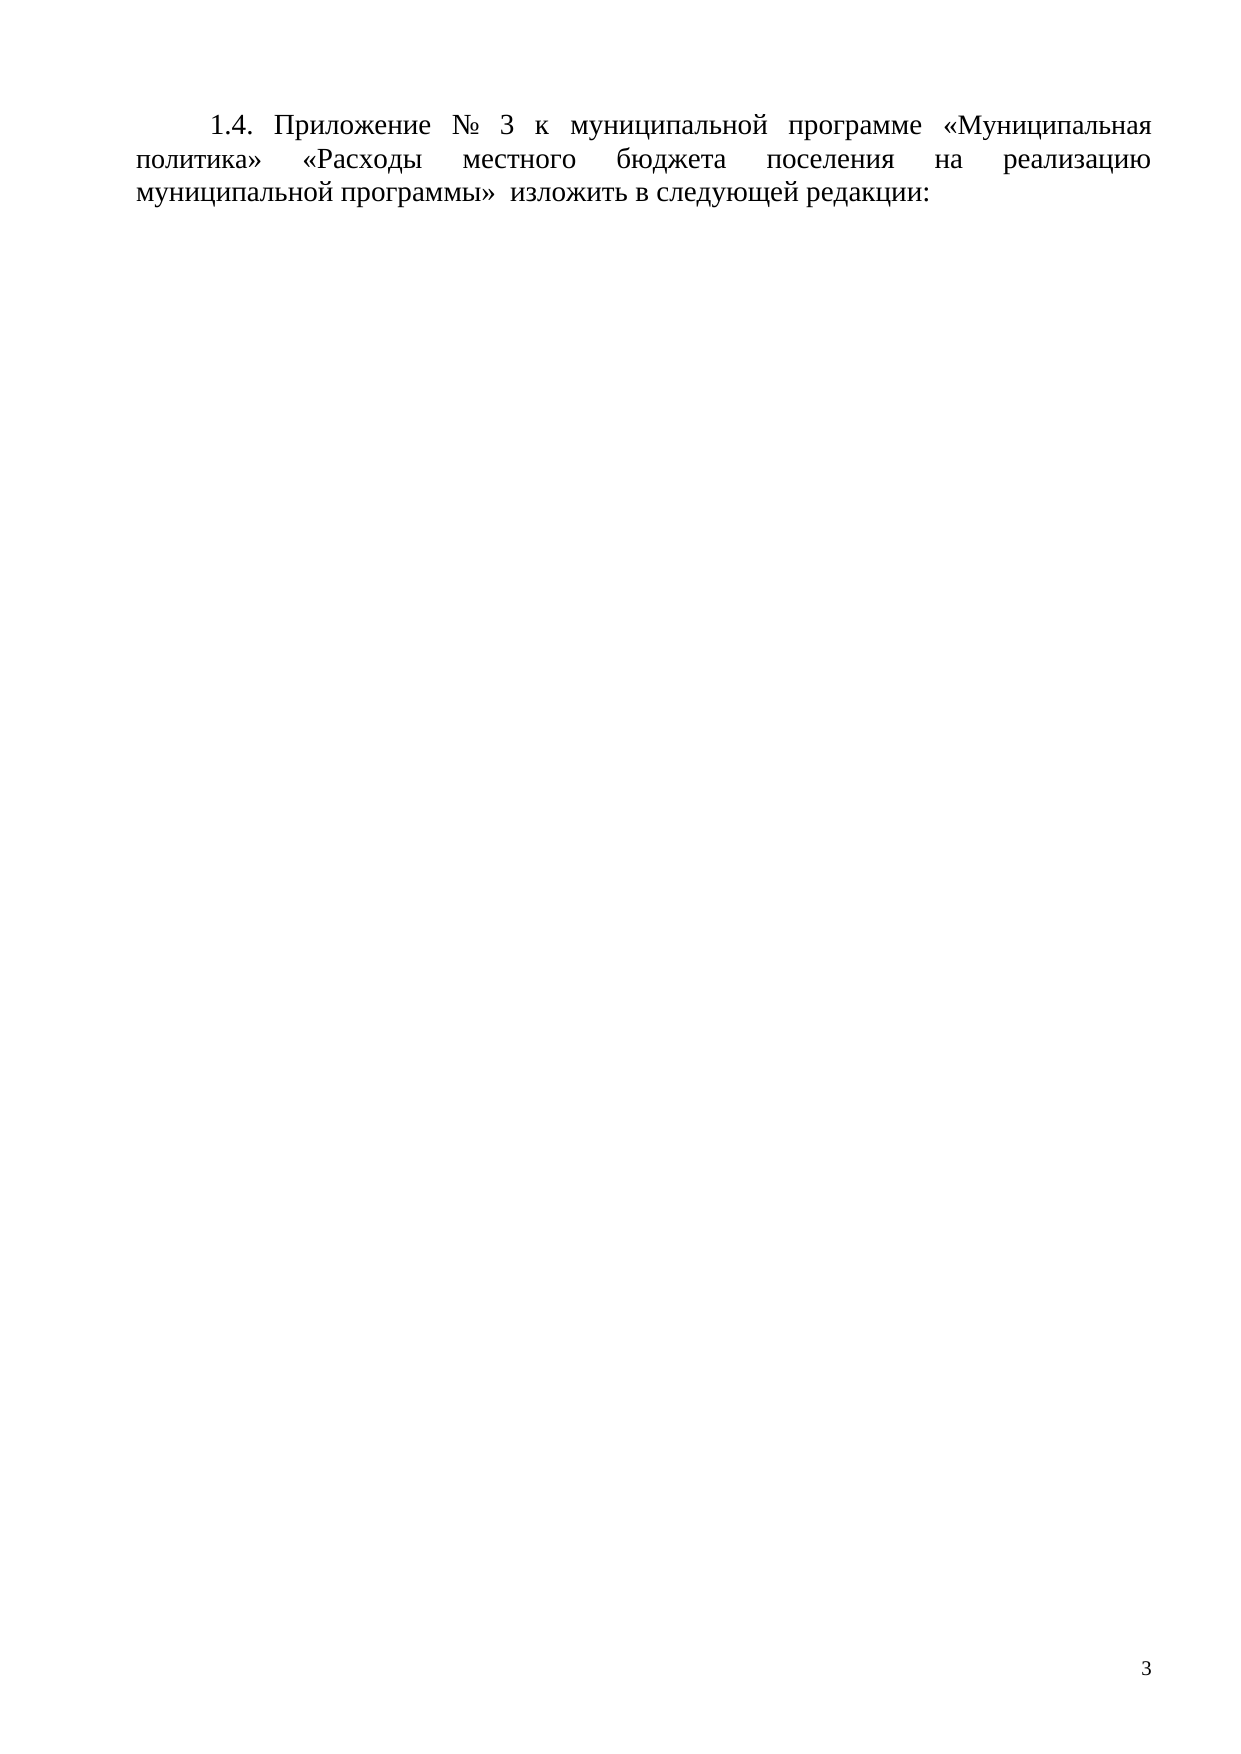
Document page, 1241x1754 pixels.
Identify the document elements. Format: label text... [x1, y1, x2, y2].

text 1.4. Приложение № 3 к муниципальной программе «Муниципальная политика» «Расходы местного бюджета поселения на реализацию муниципальной программы» изложить в следующей редакции: [136, 107, 1152, 208]
